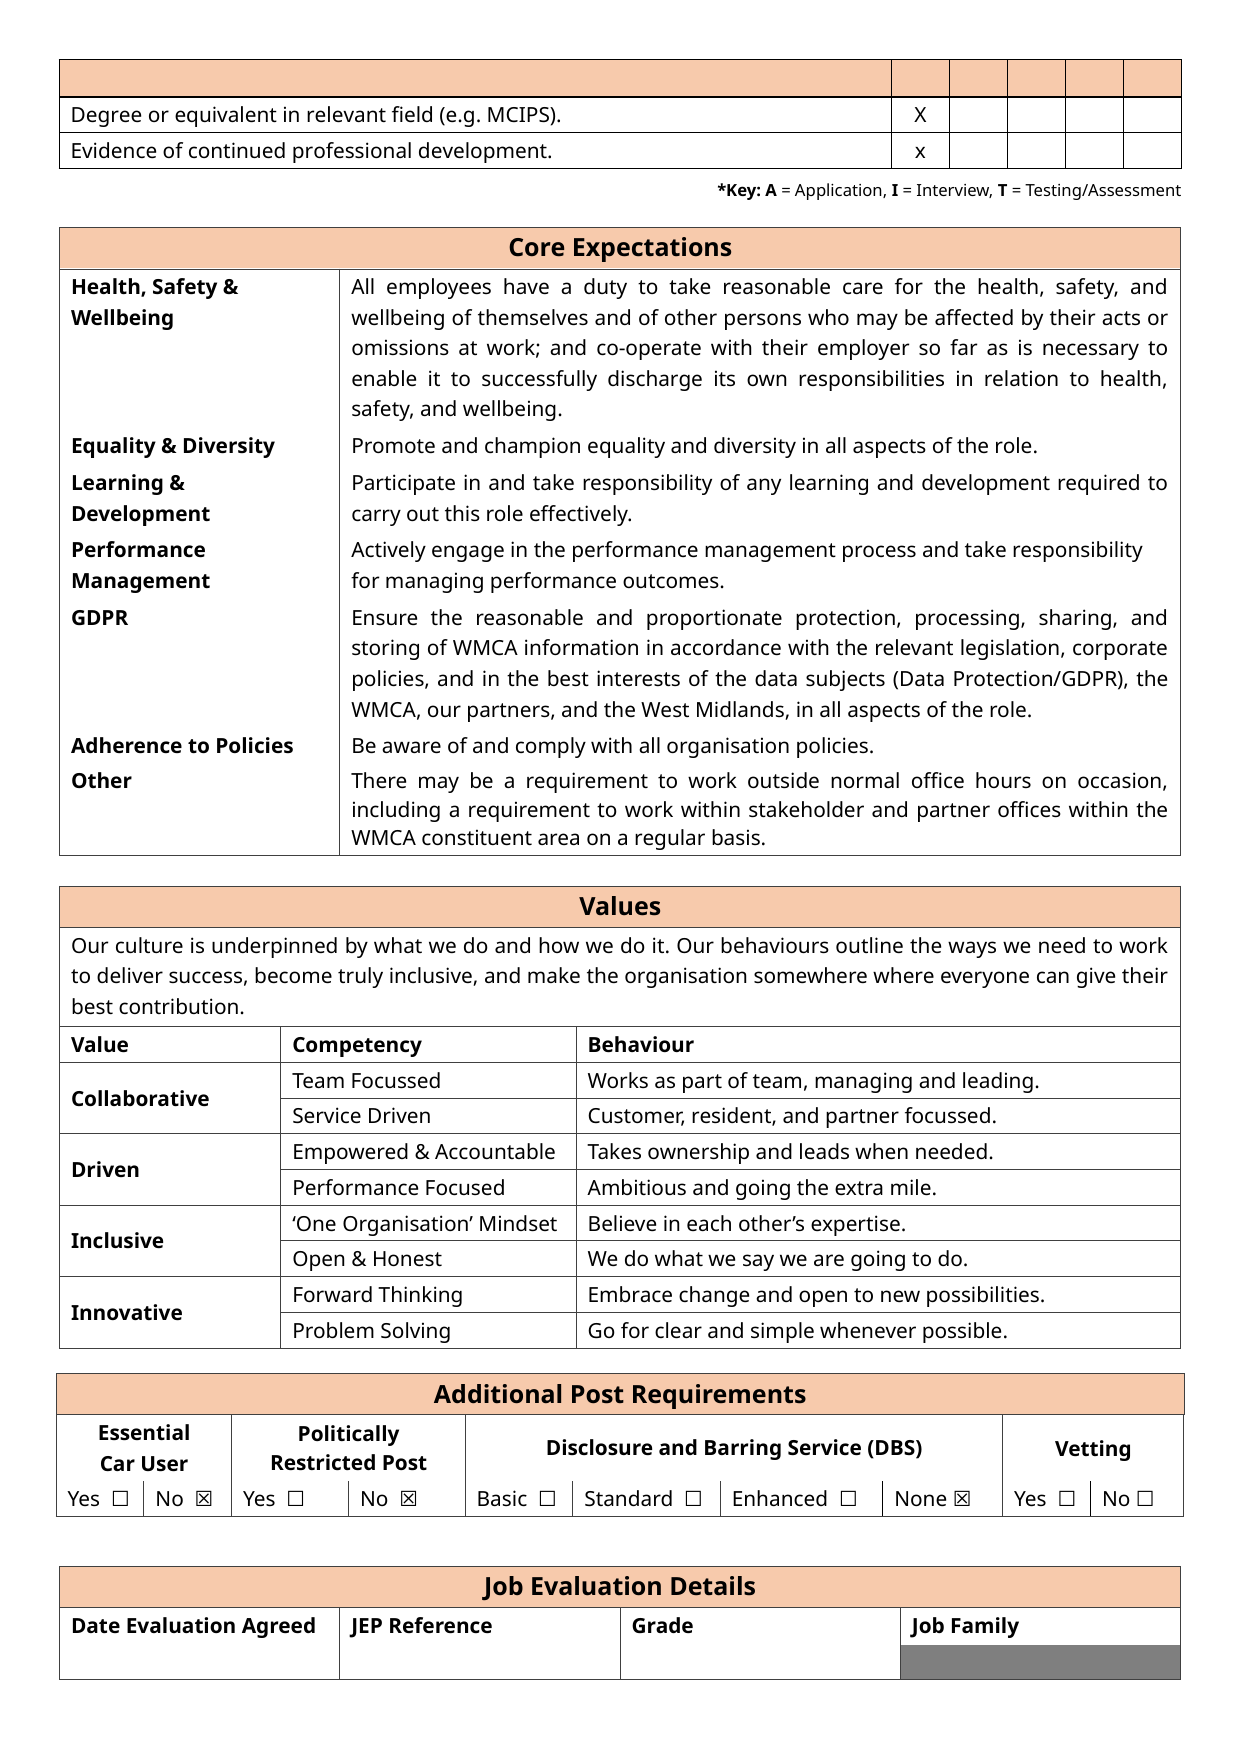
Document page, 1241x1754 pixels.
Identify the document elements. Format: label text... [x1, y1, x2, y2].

table_cell Equality & Diversity [60, 428, 339, 465]
table_cell I* [1066, 60, 1123, 96]
table_cell Driven [60, 1134, 280, 1204]
table_cell All employees have a duty to take reasonable care for the health, safety, and wellbeing of themselves and of other persons who may be affected by their acts or omissions at work; and co-operate with their employer so far as is necessary to enable it to successfully discharge its own responsibilities in relation to health, safety, and wellbeing. [340, 270, 1180, 428]
table_cell Behaviour [577, 1027, 1180, 1062]
table_cell Politically Restricted Post [232, 1415, 465, 1481]
table_cell We do what we say we are going to do. [577, 1241, 1180, 1276]
table_cell Go for clear and simple whenever possible. [577, 1313, 1180, 1347]
table_cell Problem Solving [281, 1313, 576, 1347]
table_cell Open & Honest [281, 1241, 576, 1276]
table_cell Ensure the reasonable and proportionate protection, processing, sharing, and storing of WMCA information in accordance with the relevant legislation, corporate policies, and in the best interests of the data subjects (Data Protection/GDPR), the WMCA, our partners, and the West Midlands, in all aspects of the role. [340, 600, 1180, 728]
table_cell Takes ownership and leads when needed. [577, 1134, 1180, 1169]
table_cell Performance Management [60, 533, 339, 600]
table_cell [60, 1645, 339, 1679]
table_cell JEP Reference [340, 1608, 620, 1644]
table_header Additional Post Requirements [57, 1374, 1184, 1414]
table_cell Customer, resident, and partner focussed. [577, 1099, 1180, 1133]
table_cell [1066, 98, 1123, 132]
table_cell D [950, 60, 1007, 96]
table_cell GDPR [60, 600, 339, 728]
table_cell Be aware of and comply with all organisation policies. [340, 729, 1180, 763]
table_cell Learning & Development [60, 465, 339, 532]
table_cell Performance Focused [281, 1170, 576, 1204]
table_cell [1008, 98, 1065, 132]
table_cell ‘One Organisation’ Mindset [281, 1206, 576, 1240]
table_cell Other [60, 763, 339, 855]
table_cell T* [1124, 60, 1181, 96]
table_cell Empowered & Accountable [281, 1134, 576, 1169]
table_cell [1124, 98, 1181, 132]
table_cell Vetting [1003, 1415, 1183, 1481]
table_cell Forward Thinking [281, 1277, 576, 1312]
table_cell Embrace change and open to new possibilities. [577, 1277, 1180, 1312]
table_cell Adherence to Policies [60, 729, 339, 763]
table_cell A* [1008, 60, 1065, 96]
table_cell Basic [466, 1481, 572, 1516]
table_cell Service Driven [281, 1099, 576, 1133]
table_cell [1124, 133, 1181, 168]
table_cell Collaborative [60, 1063, 280, 1133]
table_cell Enhanced [721, 1481, 882, 1516]
table_cell Standard [573, 1481, 720, 1516]
table_cell Innovative [60, 1277, 280, 1347]
table_cell Works as part of team, managing and leading. [577, 1063, 1180, 1097]
table_cell Grade [621, 1608, 900, 1644]
table_cell Job Family [901, 1608, 1180, 1644]
table_cell Yes [1003, 1481, 1090, 1516]
table_cell No [349, 1481, 465, 1516]
table_header Job Evaluation Details [60, 1567, 1180, 1607]
table_cell No [144, 1481, 231, 1516]
table_cell E [892, 60, 949, 96]
table_cell Yes [232, 1481, 348, 1516]
table_cell Promote and champion equality and diversity in all aspects of the role. [340, 428, 1180, 465]
table_cell Believe in each other’s expertise. [577, 1206, 1180, 1240]
table_cell Team Focussed [281, 1063, 576, 1097]
table_cell Evidence of continued professional development. [60, 133, 891, 168]
table_cell There may be a requirement to work outside normal office hours on occasion, including a requirement to work within stakeholder and partner offices within the WMCA constituent area on a regular basis. [340, 763, 1180, 855]
table_cell Date Evaluation Agreed [60, 1608, 339, 1644]
table_cell X [892, 98, 949, 132]
table_header Values [60, 887, 1180, 927]
table_cell [901, 1645, 1180, 1679]
table_cell [340, 1645, 620, 1679]
table_cell x [892, 133, 949, 168]
table_cell [1066, 133, 1123, 168]
table_cell Inclusive [60, 1206, 280, 1276]
table_cell Ambitious and going the extra mile. [577, 1170, 1180, 1204]
table_cell Essential Car User [57, 1415, 231, 1481]
table_cell [1008, 133, 1065, 168]
table_cell None [883, 1481, 1002, 1516]
table_cell Health, Safety & Wellbeing [60, 270, 339, 428]
table_cell Disclosure and Barring Service (DBS) [466, 1415, 1002, 1481]
table_cell [950, 98, 1007, 132]
table_cell No [1091, 1481, 1183, 1516]
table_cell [60, 60, 891, 96]
table_cell Actively engage in the performance management process and take responsibility for managing performance outcomes. [340, 533, 1180, 600]
table_cell [621, 1645, 900, 1679]
table_cell Participate in and take responsibility of any learning and development required to carry out this role effectively. [340, 465, 1180, 532]
table_header Core Expectations [60, 228, 1180, 268]
table_cell [950, 133, 1007, 168]
table_cell Competency [281, 1027, 576, 1062]
table_cell Yes [57, 1481, 143, 1516]
table_cell Our culture is underpinned by what we do and how we do it. Our behaviours outline the ways we need to work to deliver success, become truly inclusive, and make the organisation somewhere where everyone can give their best contribution. [60, 928, 1180, 1026]
text *Key: A = Application, I = Interview, T = Testing/Assessment [59, 178, 1181, 201]
table_cell Degree or equivalent in relevant field (e.g. MCIPS). [60, 98, 891, 132]
table_cell Value [60, 1027, 280, 1062]
